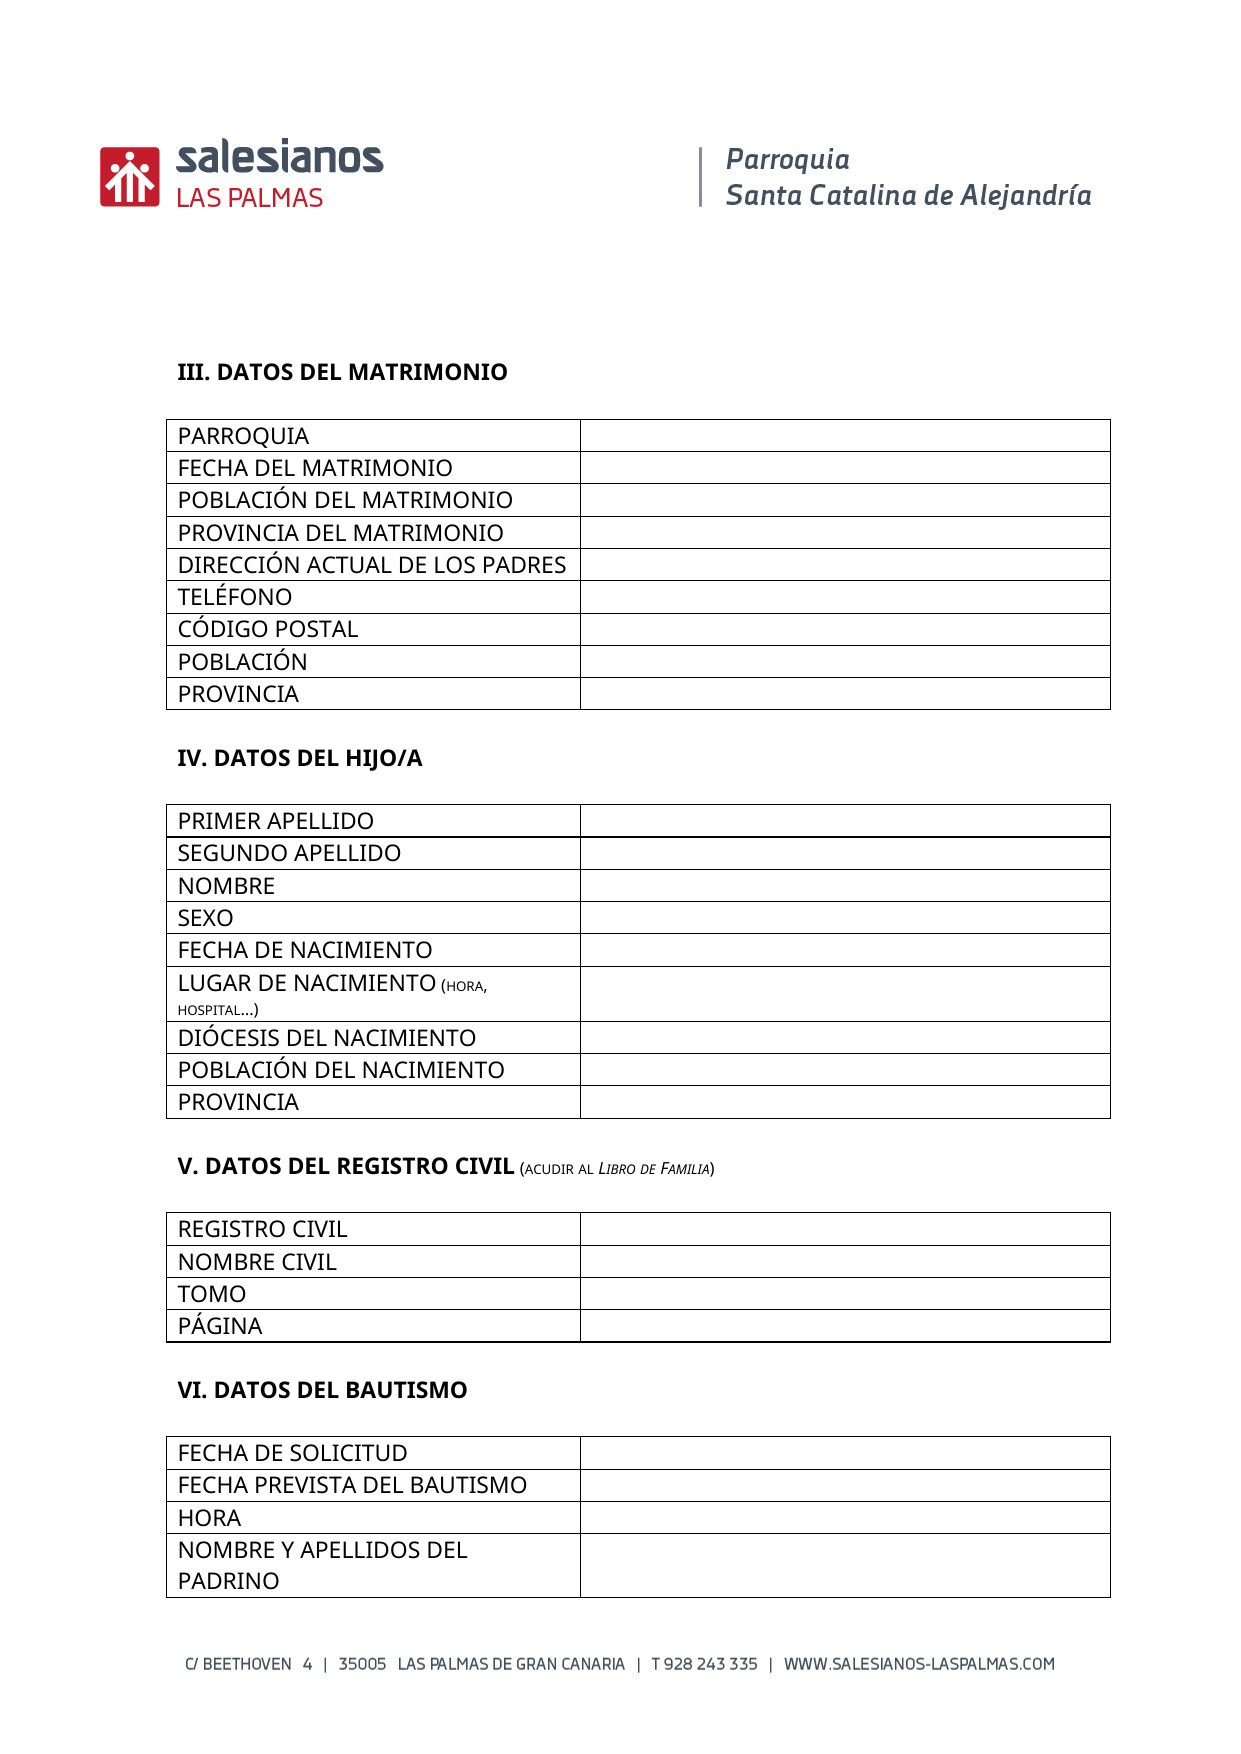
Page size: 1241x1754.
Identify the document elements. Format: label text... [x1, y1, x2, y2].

table_cell POBLACIÓN DEL MATRIMONIO [167, 484, 580, 516]
table_header FECHA DE SOLICITUD [167, 1437, 580, 1468]
table_cell PROVINCIA [167, 1086, 580, 1117]
table_cell SEXO [167, 902, 580, 933]
table_cell PROVINCIA DEL MATRIMONIO [167, 517, 580, 548]
table_cell [581, 614, 1110, 645]
table_cell V. DATOS DEL REGISTRO CIVIL (acudir al Libro de Familia) [166, 1119, 1111, 1212]
table_cell PROVINCIA [167, 678, 580, 709]
table_cell [581, 646, 1110, 677]
table_cell [581, 1502, 1110, 1533]
table_header PRIMER APELLIDO [167, 805, 580, 836]
table_cell [581, 1310, 1110, 1341]
table_cell [581, 934, 1110, 966]
table_cell [581, 1054, 1110, 1085]
table_cell [581, 902, 1110, 933]
table_cell POBLACIÓN DEL NACIMIENTO [167, 1054, 580, 1085]
table_cell TELÉFONO [167, 581, 580, 612]
table_cell [581, 1213, 1110, 1244]
text IV. DATOS DEL HIJO/A [177, 742, 1122, 773]
table_cell [581, 1246, 1110, 1277]
table_cell DIÓCESIS DEL NACIMIENTO [167, 1022, 580, 1053]
table_header [581, 1437, 1110, 1468]
table_header [581, 420, 1110, 451]
table_cell CÓDIGO POSTAL [167, 614, 580, 645]
table_cell TOMO [167, 1278, 580, 1309]
table_cell NOMBRE CIVIL [167, 1246, 580, 1277]
table_cell [581, 1086, 1110, 1117]
table_cell FECHA DEL MATRIMONIO [167, 452, 580, 483]
picture [0, 1631, 1240, 1731]
table_header [581, 805, 1110, 836]
table_cell [581, 870, 1110, 901]
table_cell POBLACIÓN [167, 646, 580, 677]
table_cell [581, 484, 1110, 516]
table_cell PÁGINA [167, 1310, 580, 1341]
table_cell FECHA DE NACIMIENTO [167, 934, 580, 966]
table_header PARROQUIA [167, 420, 580, 451]
table_cell REGISTRO CIVIL [167, 1213, 580, 1244]
table_cell [581, 549, 1110, 580]
table_cell [581, 1534, 1110, 1597]
table_cell [581, 967, 1110, 1021]
table_cell SEGUNDO APELLIDO [167, 838, 580, 869]
table_cell HORA [167, 1502, 580, 1533]
table_cell FECHA PREVISTA DEL BAUTISMO [167, 1470, 580, 1501]
table_cell [581, 517, 1110, 548]
table_cell NOMBRE Y APELLIDOS DEL PADRINO [167, 1534, 580, 1597]
table_cell [581, 581, 1110, 612]
table_cell [581, 1470, 1110, 1501]
table_cell NOMBRE [167, 870, 580, 901]
text VI. DATOS DEL BAUTISMO [177, 1374, 1122, 1405]
table_cell [581, 1278, 1110, 1309]
table_cell LUGAR DE NACIMIENTO (hora, hospital…) [167, 967, 580, 1021]
text III. DATOS DEL MATRIMONIO [177, 356, 1122, 387]
table_cell [581, 1022, 1110, 1053]
picture [0, 0, 1240, 237]
table_cell [581, 452, 1110, 483]
table_cell DIRECCIÓN ACTUAL DE LOS PADRES [167, 549, 580, 580]
table_cell [581, 838, 1110, 869]
table_cell [581, 678, 1110, 709]
